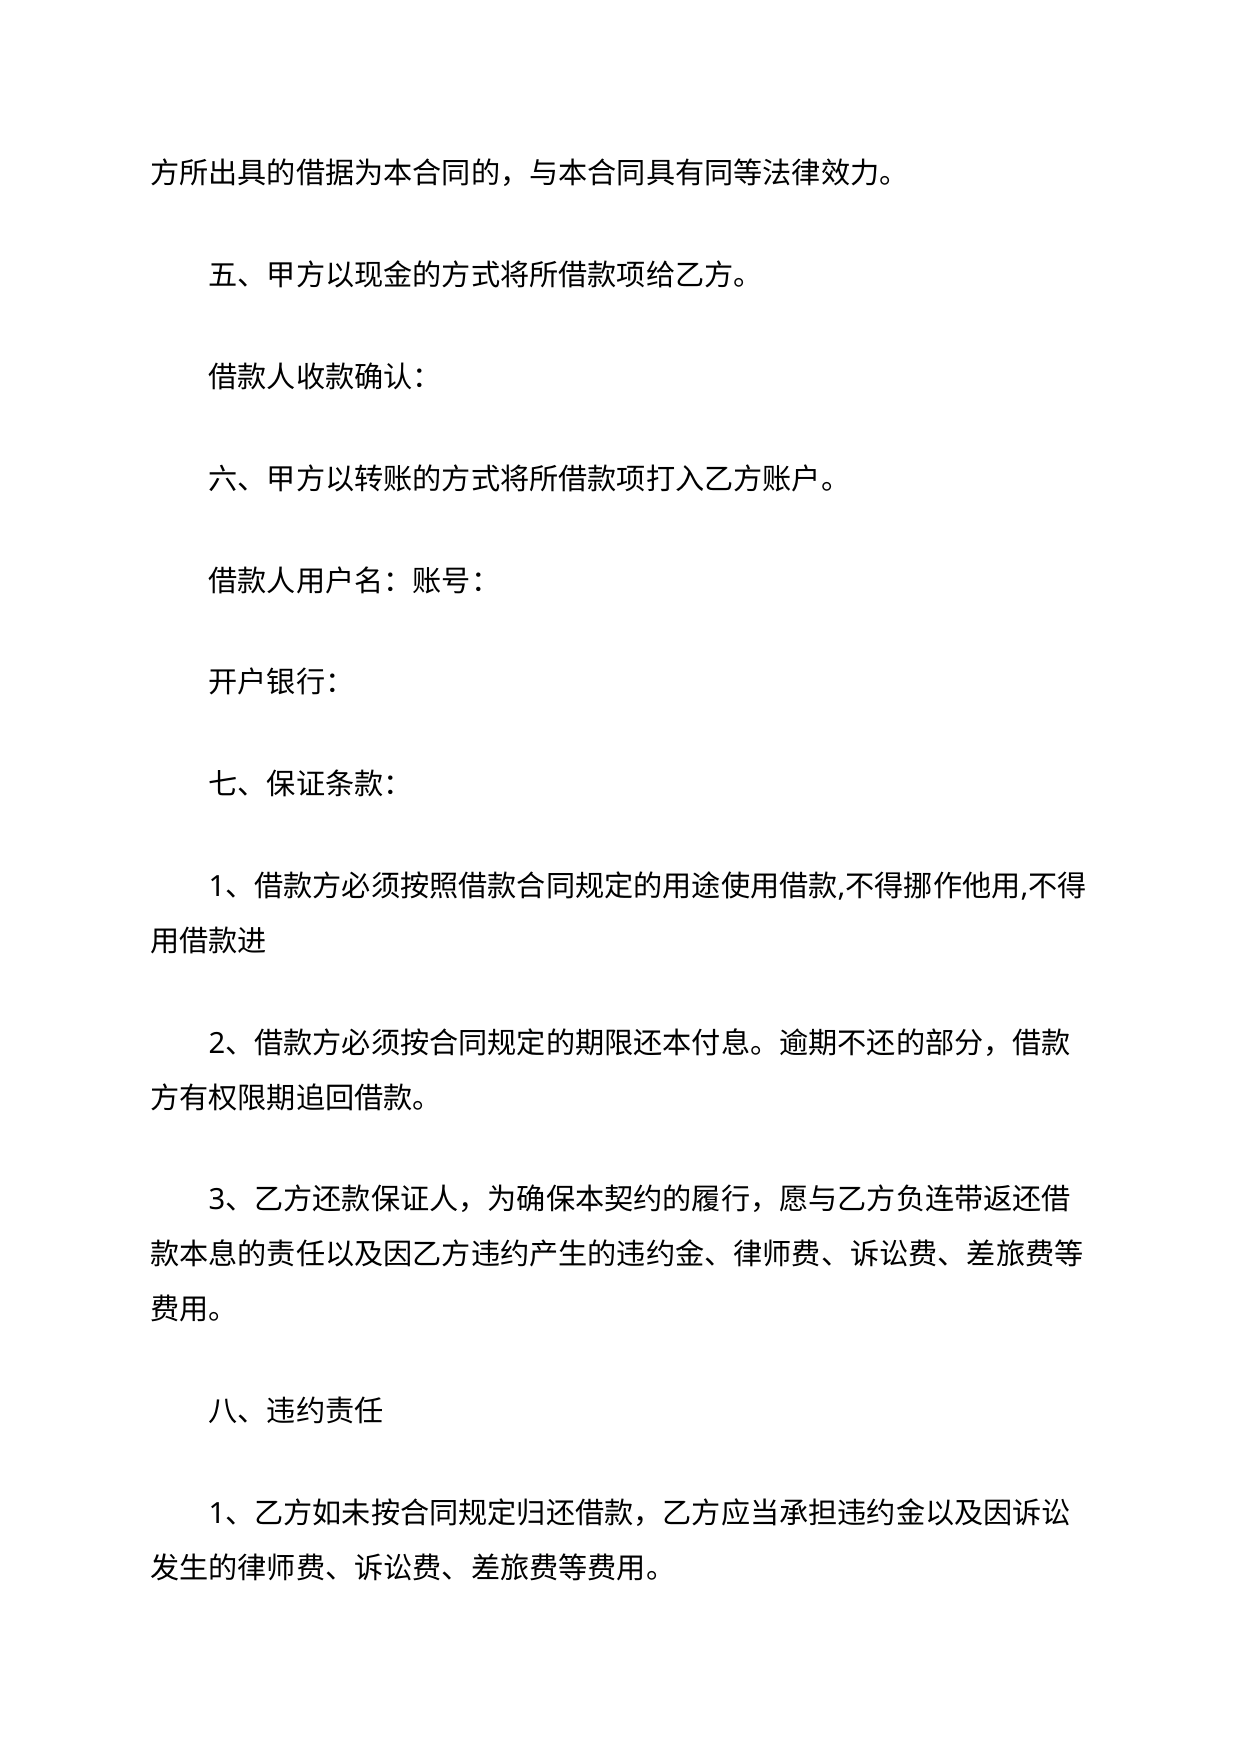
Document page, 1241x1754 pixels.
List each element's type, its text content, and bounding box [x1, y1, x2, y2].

text 2、借款方必须按合同规定的期限还本付息。逾期不还的部分，借款方有权限期追回借款。 [150, 1019, 1090, 1116]
text 七、保证条款： [150, 761, 1090, 803]
text 五、甲方以现金的方式将所借款项给乙方。 [150, 252, 1090, 294]
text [150, 150, 1090, 192]
text 借款人用户名：账号： [150, 557, 1090, 599]
text 八、违约责任 [150, 1388, 1090, 1430]
text 1、借款方必须按照借款合同规定的用途使用借款,不得挪作他用,不得用借款进 [150, 862, 1090, 960]
text 3、乙方还款保证人，为确保本契约的履行，愿与乙方负连带返还借款本息的责任以及因乙方违约产生的违约金、律师费、诉讼费、差旅费等费用。 [150, 1176, 1090, 1328]
text 借款人收款确认： [150, 353, 1090, 396]
text 开户银行： [150, 659, 1090, 701]
text 六、甲方以转账的方式将所借款项打入乙方账户。 [150, 455, 1090, 498]
text 1、乙方如未按合同规定归还借款，乙方应当承担违约金以及因诉讼发生的律师费、诉讼费、差旅费等费用。 [150, 1489, 1090, 1587]
